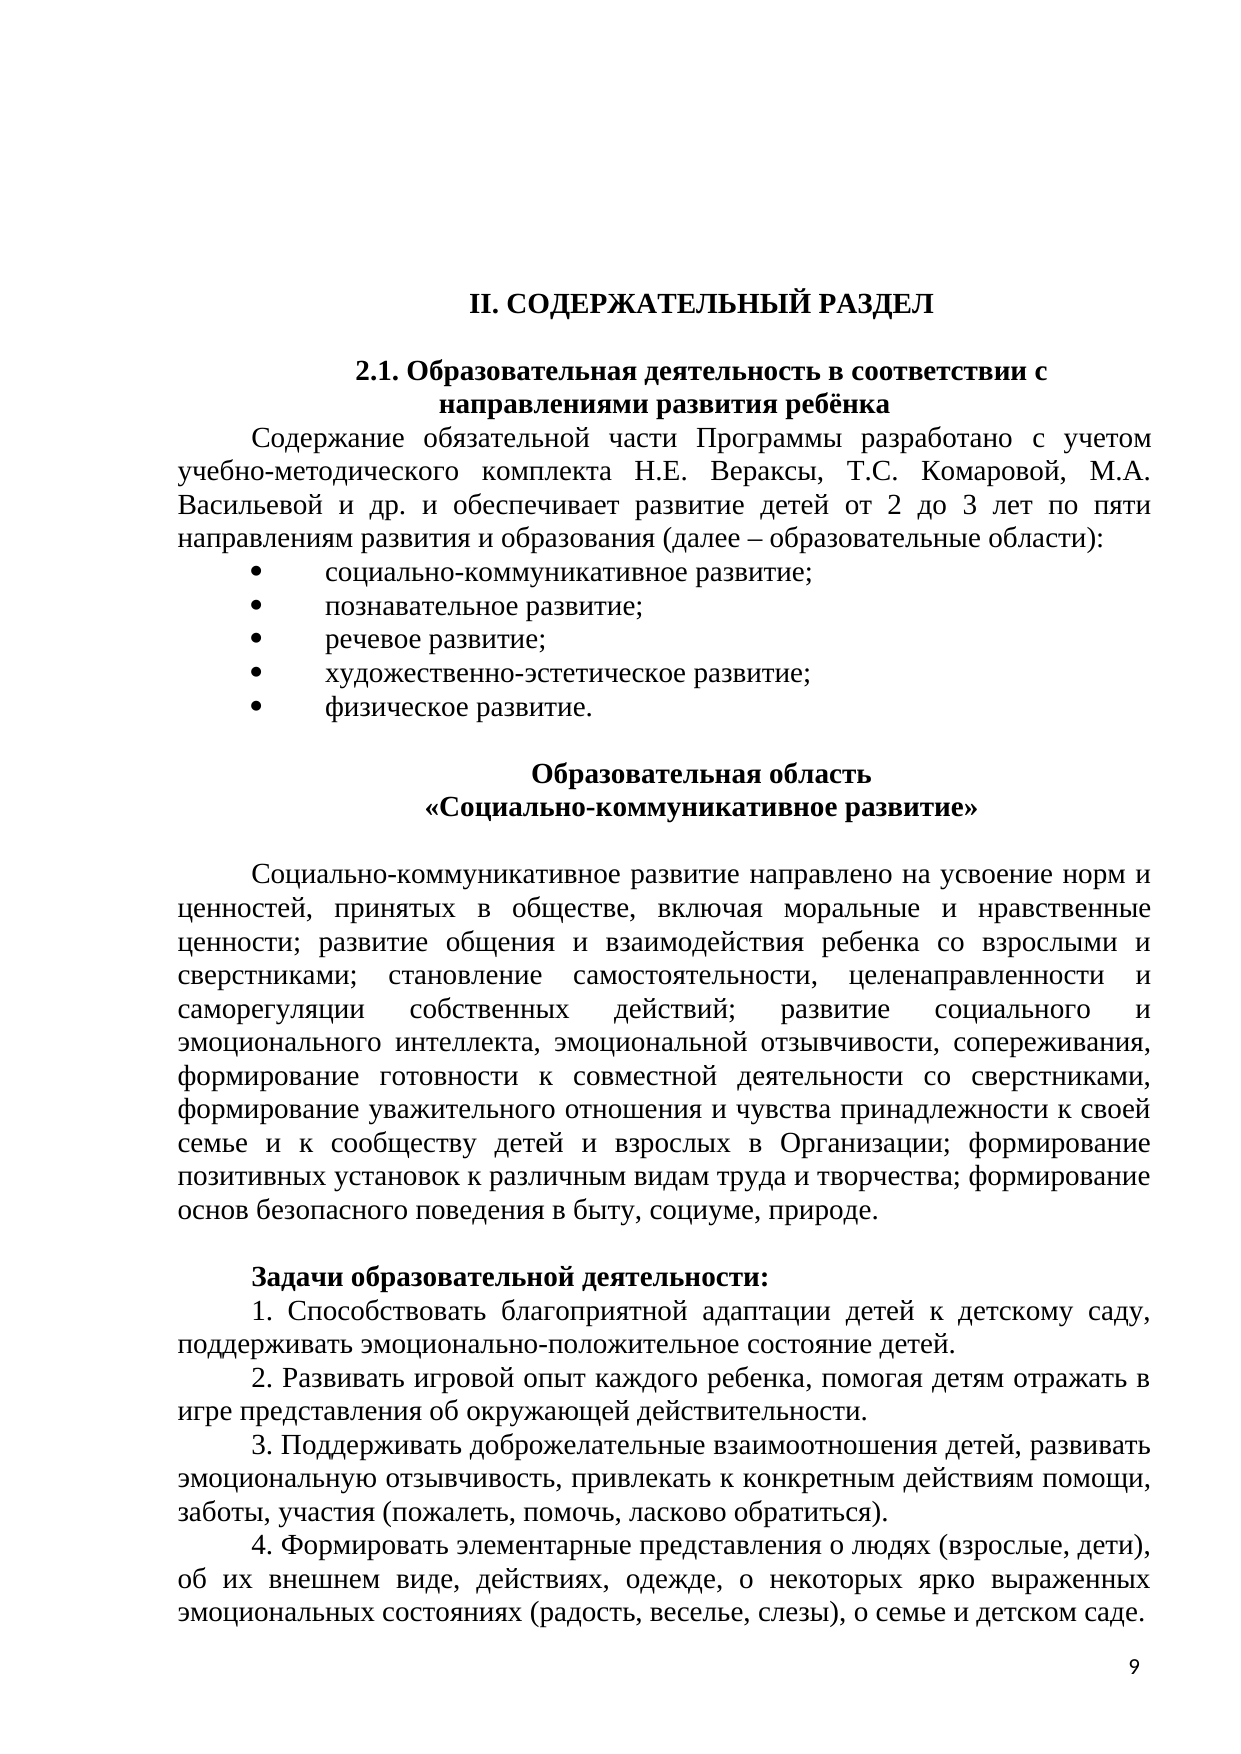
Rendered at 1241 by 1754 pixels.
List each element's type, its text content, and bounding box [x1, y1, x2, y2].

list речевое развитие; [177, 621, 1152, 655]
list социально-коммуникативное развитие; [177, 554, 1152, 588]
text Содержание обязательной части Программы разработано с учетом учебно-методического комплекта Н.Е. Вераксы, Т.С. Комаровой, М.А. Васильевой и др. и обеспечивает развитие детей от 2 до 3 лет по пяти направлениям развития и образования (далее – образовательные области): [177, 420, 1152, 554]
text 2.1. Образовательная деятельность в соответствии с направлениями развития ребёнка [177, 353, 1152, 420]
list художественно-эстетическое развитие; [177, 655, 1152, 689]
list физическое развитие. [177, 689, 1152, 722]
text 2. Развивать игровой опыт каждого ребенка, помогая детям отражать в игре представления об окружающей действительности. [177, 1360, 1152, 1427]
text Образовательная область [177, 756, 1152, 789]
text «Социально-коммуникативное развитие» [177, 789, 1152, 823]
text 3. Поддерживать доброжелательные взаимоотношения детей, развивать эмоциональную отзывчивость, привлекать к конкретным действиям помощи, заботы, участия (пожалеть, помочь, ласково обратиться). [177, 1427, 1152, 1527]
text 4. Формировать элементарные представления о людях (взрослые, дети), об их внешнем виде, действиях, одежде, о некоторых ярко выраженных эмоциональных состояниях (радость, веселье, слезы), о семье и детском саде. [177, 1527, 1152, 1628]
list познавательное развитие; [177, 588, 1152, 621]
text 1. Способствовать благоприятной адаптации детей к детскому саду, поддерживать эмоционально-положительное состояние детей. [177, 1293, 1152, 1360]
text Задачи образовательной деятельности: [177, 1259, 1152, 1293]
text Социально-коммуникативное развитие направлено на усвоение норм и ценностей, принятых в обществе, включая моральные и нравственные ценности; развитие общения и взаимодействия ребенка со взрослыми и сверстниками; становление самостоятельности, целенаправленности и саморегуляции собственных действий; развитие социального и эмоционального интеллекта, эмоциональной отзывчивости, сопереживания, формирование готовности к совместной деятельности со сверстниками, формирование уважительного отношения и чувства принадлежности к своей семье и к сообществу детей и взрослых в Организации; формирование позитивных установок к различным видам труда и творчества; формирование основ безопасного поведения в быту, социуме, природе. [177, 857, 1152, 1226]
text II. СОДЕРЖАТЕЛЬНЫЙ РАЗДЕЛ [177, 286, 1152, 319]
